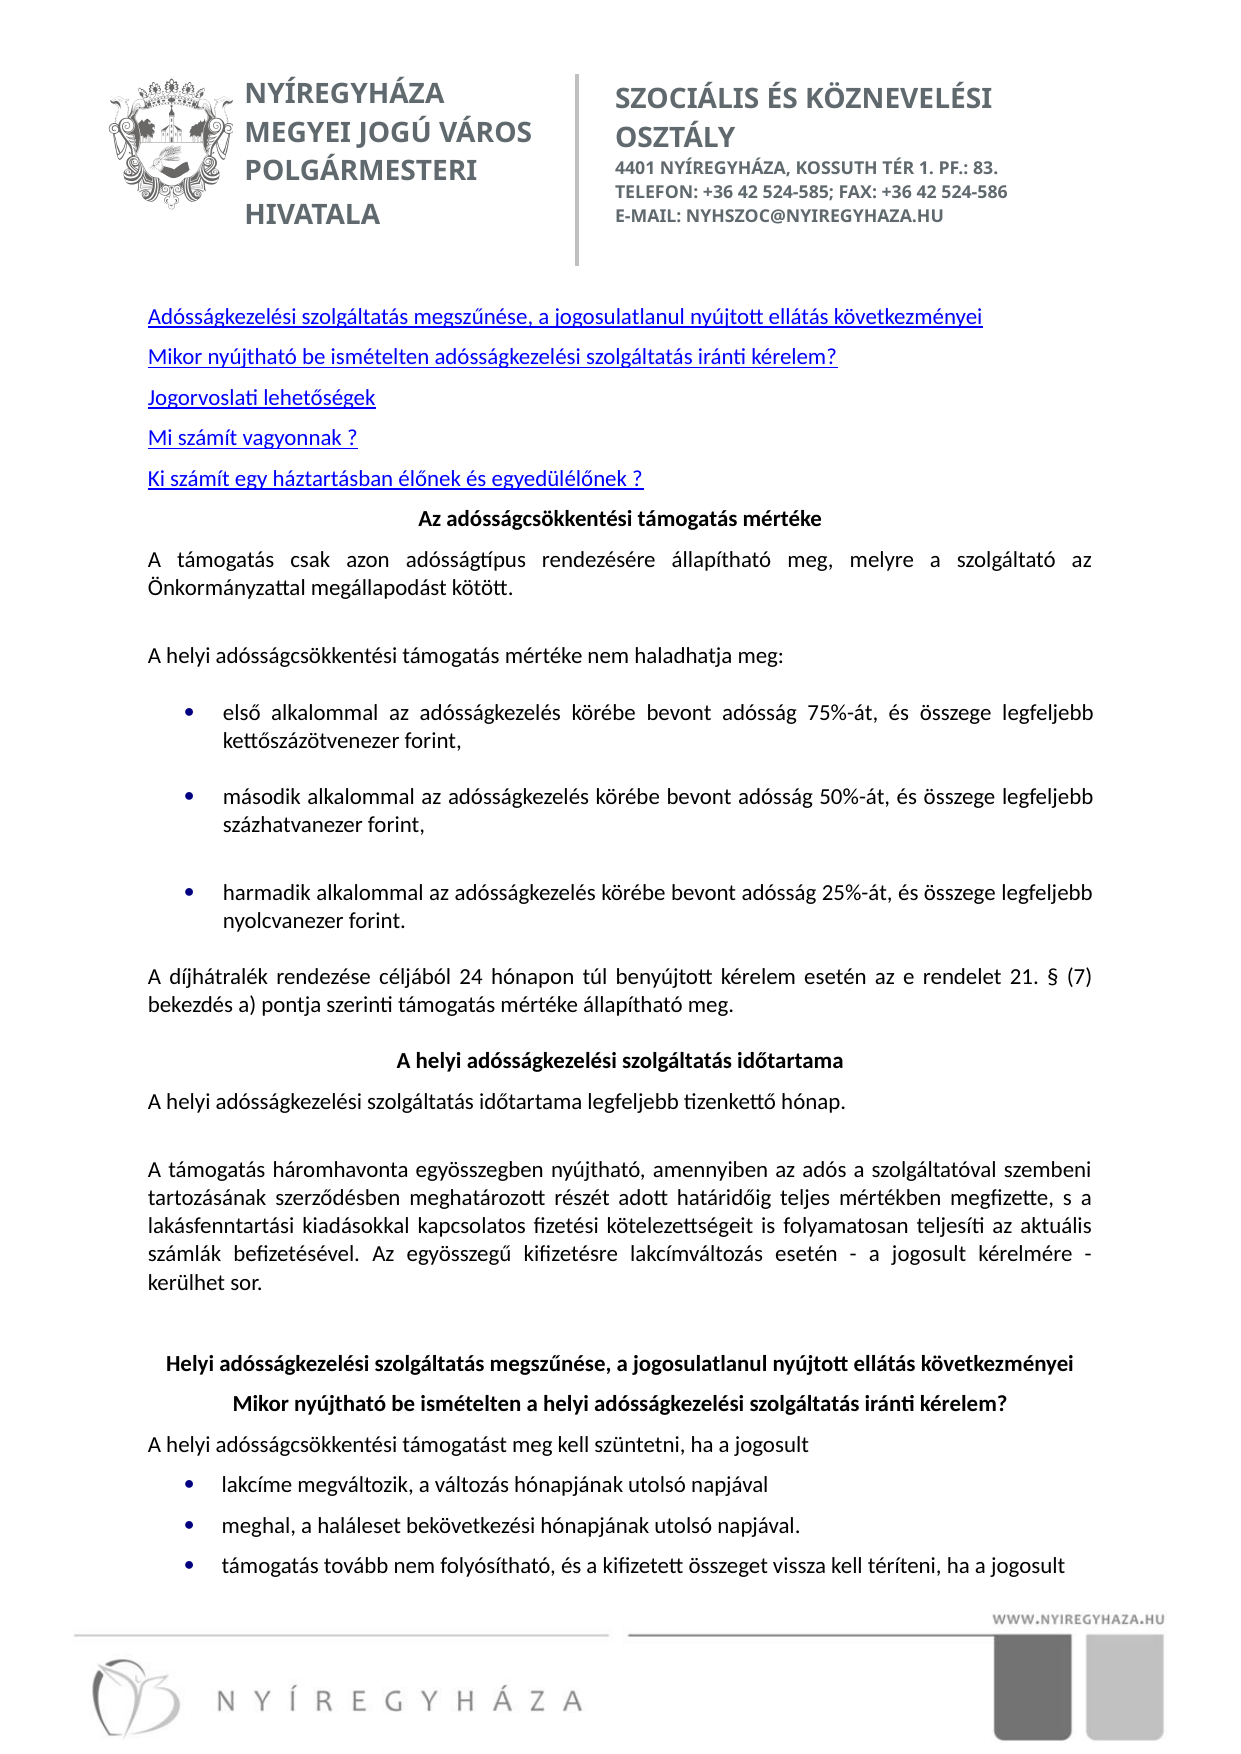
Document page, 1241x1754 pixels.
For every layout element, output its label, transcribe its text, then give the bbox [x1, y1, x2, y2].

subtitle Mikor nyújtható be ismételten a helyi adósságkezelési szolgáltatás iránti kérelem? [148, 1389, 1093, 1417]
text A támogatás csak azon adósságtípus rendezésére állapítható meg, melyre a szolgáltató az Önkormányzattal megállapodást kötött. [148, 545, 1093, 601]
picture [73, 1610, 1167, 1743]
text Mikor nyújtható be ismételten adósságkezelési szolgáltatás iránti kérelem? [148, 342, 1093, 371]
subtitle Az adósságcsökkentési támogatás mértéke [148, 504, 1093, 533]
subtitle A helyi adósságkezelési szolgáltatás időtartama [148, 1046, 1093, 1074]
text A támogatás háromhavonta egyösszegben nyújtható, amennyiben az adós a szolgáltatóval szembeni tartozásának szerződésben meghatározott részét adott határidőig teljes mértékben megfizette, s a lakásfenntartási kiadásokkal kapcsolatos fizetési kötelezettségeit is folyamatosan teljesíti az aktuális számlák befizetésével. Az egyösszegű kifizetésre lakcímváltozás esetén - a jogosult kérelmére - kerülhet sor. [148, 1156, 1093, 1296]
text A helyi adósságcsökkentési támogatást meg kell szüntetni, ha a jogosult [148, 1430, 1093, 1458]
list második alkalommal az adósságkezelés körébe bevont adósság 50%-át, és összege legfeljebb százhatvanezer forint, [185, 782, 1094, 838]
text A helyi adósságcsökkentési támogatás mértéke nem haladhatja meg: [148, 642, 1094, 670]
text Ki számít egy háztartásban élőnek és egyedülélőnek ? [148, 464, 1093, 492]
text Jogorvoslati lehetőségek [148, 383, 1093, 411]
list harmadik alkalommal az adósságkezelés körébe bevont adósság 25%-át, és összege legfeljebb nyolcvanezer forint. [185, 878, 1094, 934]
text A helyi adósságkezelési szolgáltatás időtartama legfeljebb tizenkettő hónap. [148, 1087, 1094, 1115]
list meghal, a haláleset bekövetkezési hónapjának utolsó napjával. [185, 1511, 1093, 1539]
text Mi számít vagyonnak ? [148, 423, 1093, 452]
list első alkalommal az adósságkezelés körébe bevont adósság 75%-át, és összege legfeljebb kettőszázötvenezer forint, [185, 698, 1094, 754]
subtitle Helyi adósságkezelési szolgáltatás megszűnése, a jogosulatlanul nyújtott ellátás következményei [148, 1349, 1093, 1377]
text Adósságkezelési szolgáltatás megszűnése, a jogosulatlanul nyújtott ellátás következményei [148, 302, 1093, 330]
list lakcíme megváltozik, a változás hónapjának utolsó napjával [185, 1470, 1093, 1498]
list támogatás tovább nem folyósítható, és a kifizetett összeget vissza kell téríteni, ha a jogosult [185, 1551, 1093, 1579]
text A díjhátralék rendezése céljából 24 hónapon túl benyújtott kérelem esetén az e rendelet 21. § (7) bekezdés a) pontja szerinti támogatás mértéke állapítható meg. [148, 962, 1094, 1018]
